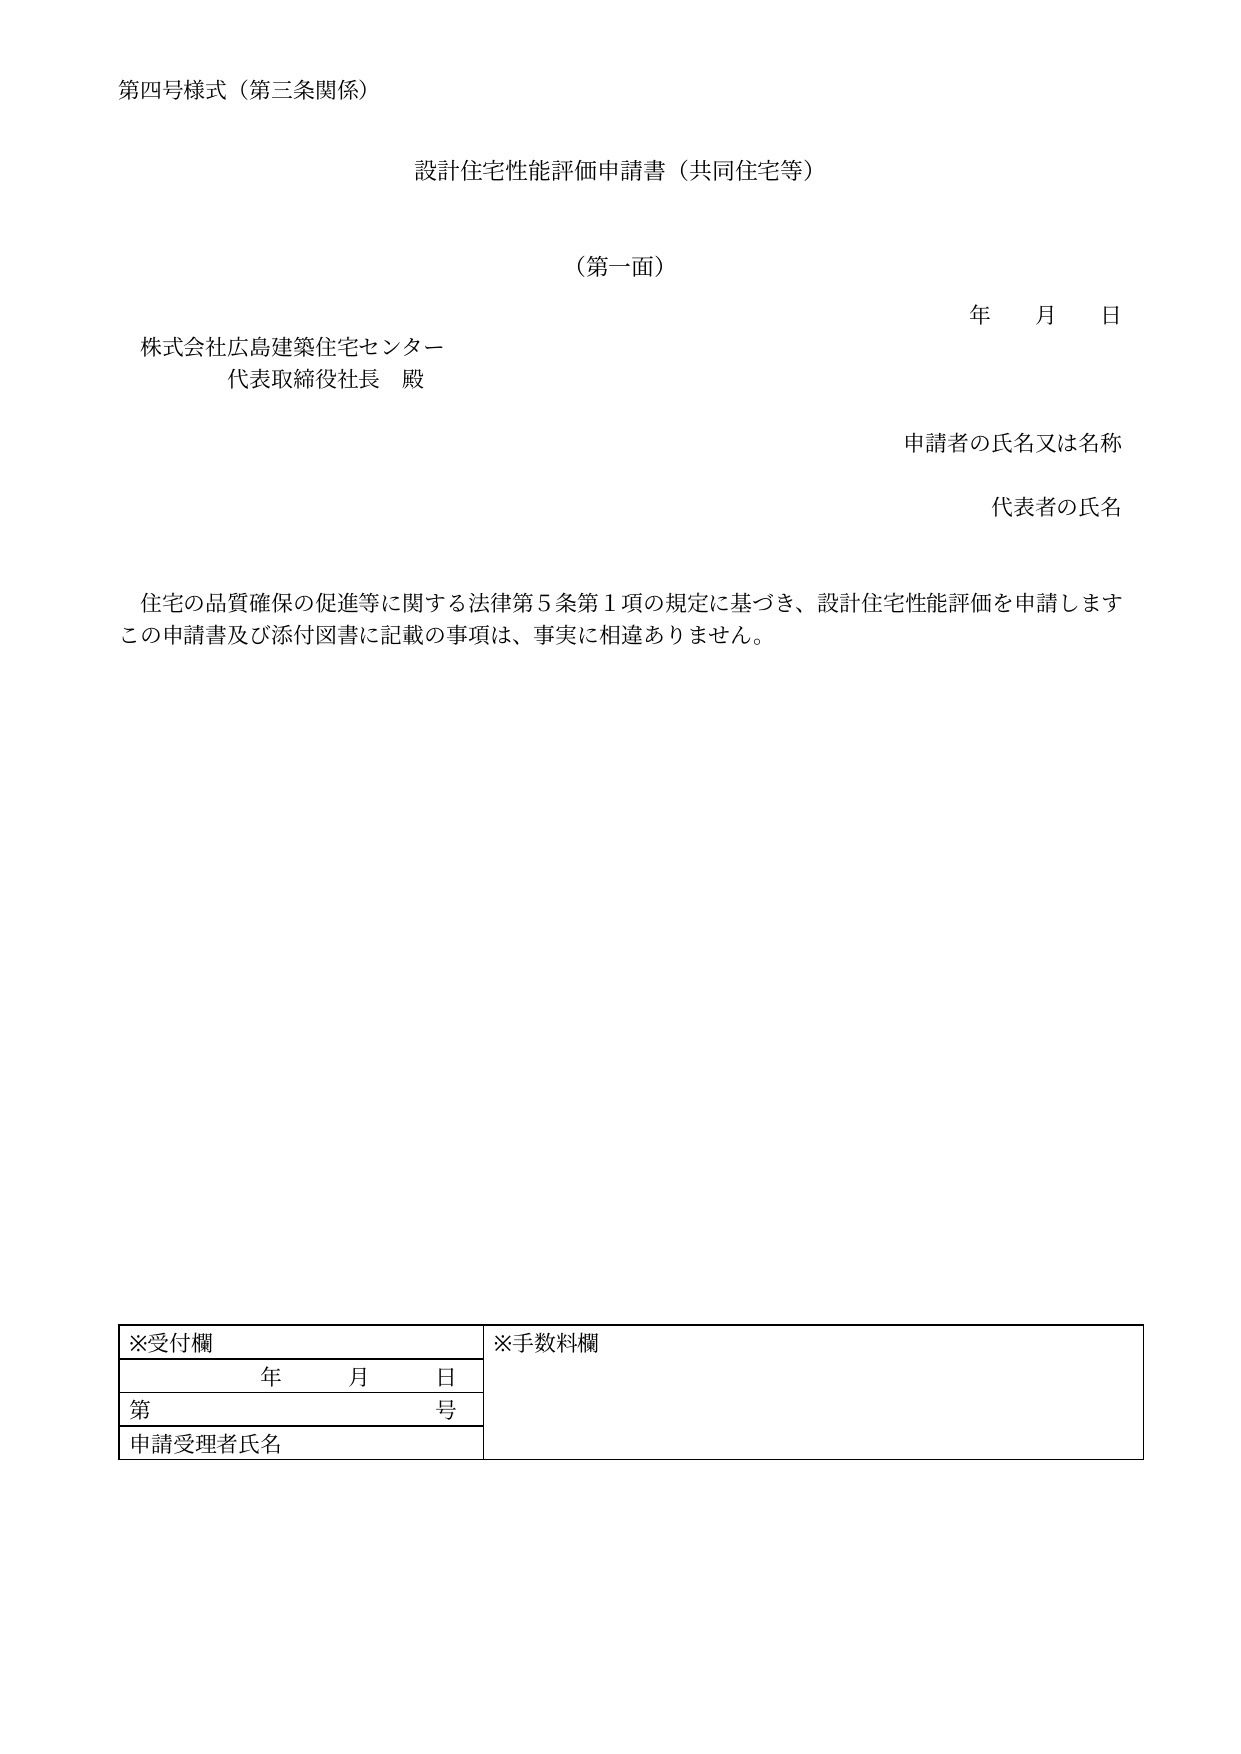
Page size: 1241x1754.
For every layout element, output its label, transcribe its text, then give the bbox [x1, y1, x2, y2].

text 住宅の品質確保の促進等に関する法律第５条第１項の規定に基づき、設計住宅性能評価を申請します。この申請書及び添付図書に記載の事項は、事実に相違ありません。 [118, 586, 1122, 650]
table_header ※手数料欄 [484, 1326, 1143, 1459]
text （第一面） [118, 233, 1122, 297]
text 代表者の氏名 [118, 490, 1122, 522]
table_cell 申請受理者氏名 [120, 1427, 483, 1459]
table_header ※受付欄 [120, 1326, 483, 1358]
text 株式会社広島建築住宅センター [118, 329, 1122, 362]
table_cell 年 月 日 [120, 1360, 483, 1391]
text 代表取締役社長 殿 [118, 362, 1122, 394]
text 設計住宅性能評価申請書（共同住宅等） [118, 137, 1122, 201]
text 年 月 日 [118, 297, 1122, 329]
text 第四号様式（第三条関係） [118, 73, 1122, 105]
text 申請者の氏名又は名称 [118, 426, 1122, 458]
table_cell 第 号 [120, 1393, 483, 1425]
